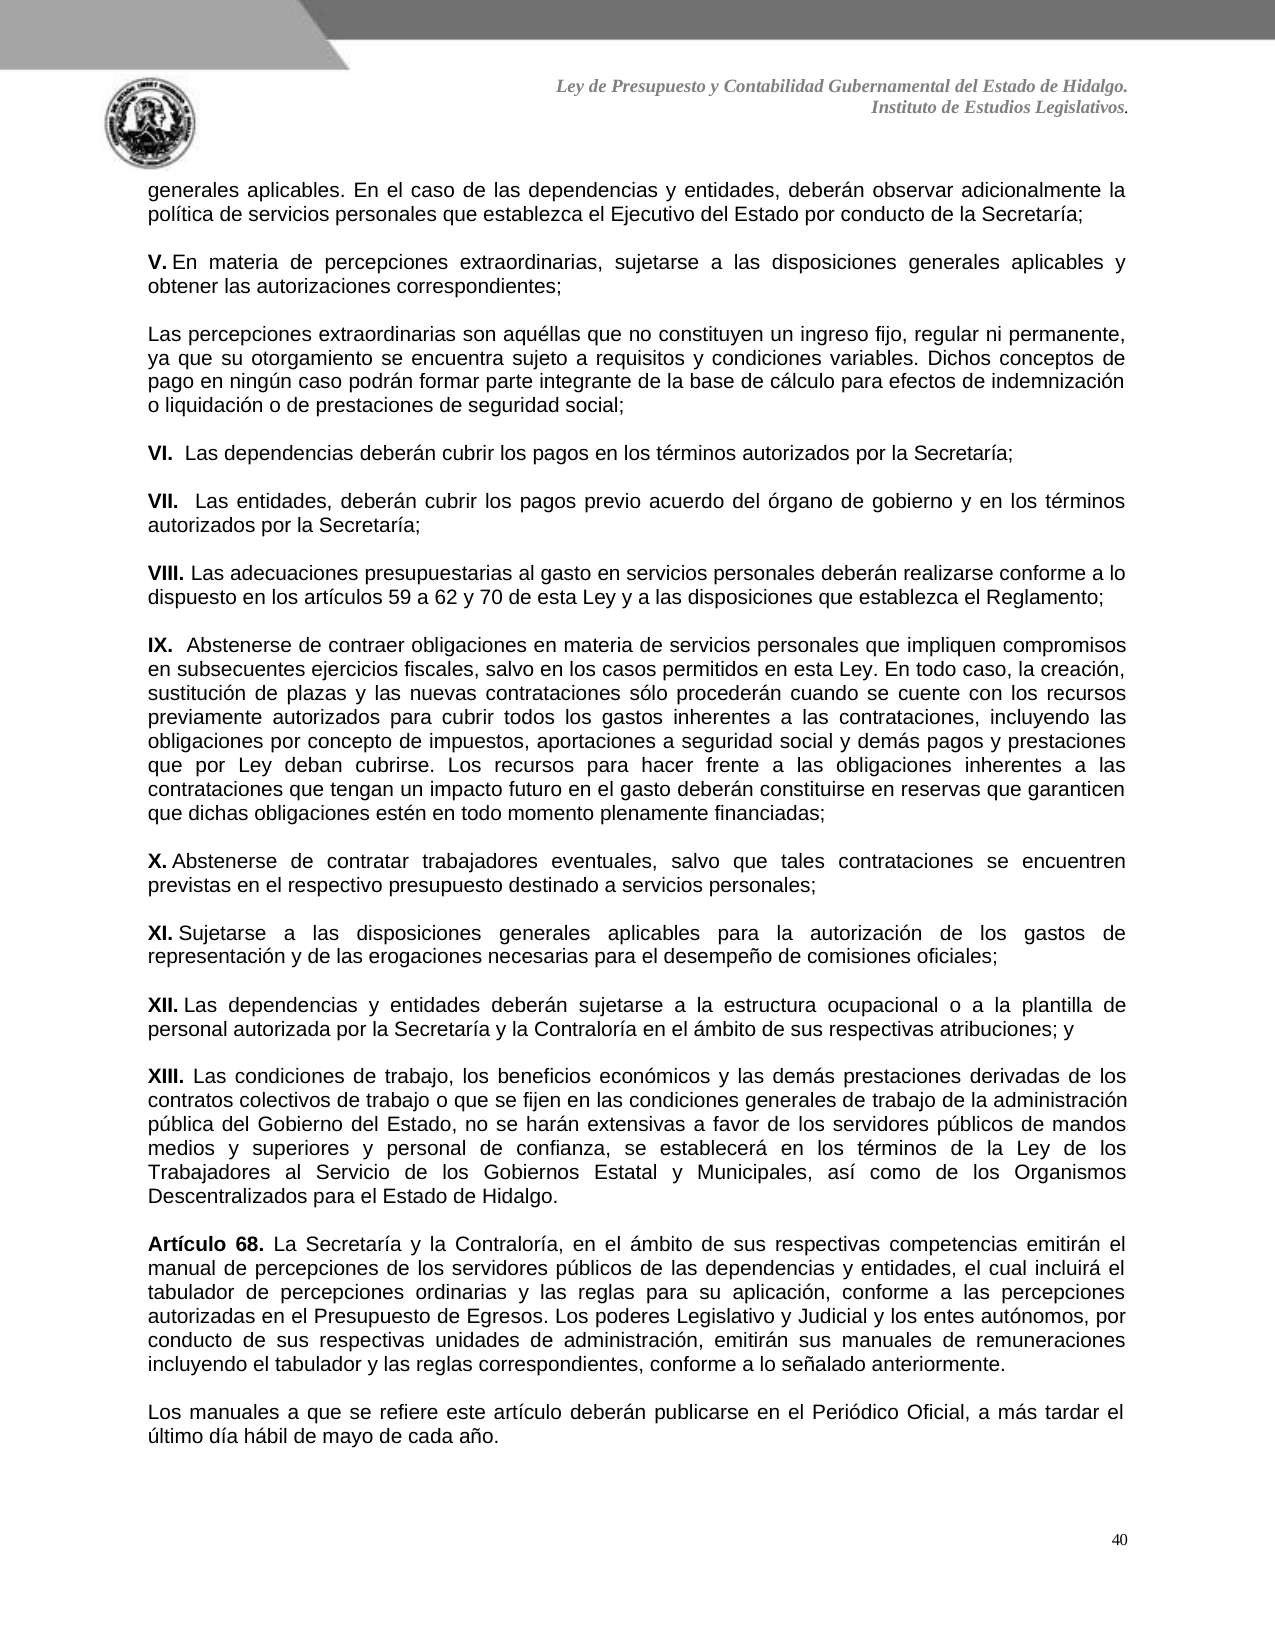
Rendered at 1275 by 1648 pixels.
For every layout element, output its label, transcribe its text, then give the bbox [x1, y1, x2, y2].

list Las condiciones de trabajo, los beneficios económicos y las demás prestaciones derivadas de los contratos colectivos de trabajo o que se fijen en las condiciones generales de trabajo de la administración pública del Gobierno del Estado, no se harán extensivas a favor de los servidores públicos de mandos medios y superiores y personal de confianza, se establecerá en los términos de la Ley de los Trabajadores al Servicio de los Gobiernos Estatal y Municipales, así como de los Organismos Descentralizados para el Estado de Hidalgo. [148, 1064, 1128, 1208]
text Artículo 68. La Secretaría y la Contraloría, en el ámbito de sus respectivas competencias emitirán el manual de percepciones de los servidores públicos de las dependencias y entidades, el cual incluirá el tabulador de percepciones ordinarias y las reglas para su aplicación, conforme a las percepciones autorizadas en el Presupuesto de Egresos. Los poderes Legislativo y Judicial y los entes autónomos, por conducto de sus respectivas unidades de administración, emitirán sus manuales de remuneraciones incluyendo el tabulador y las reglas correspondientes, conforme a lo señalado anteriormente. [148, 1232, 1127, 1376]
list Abstenerse de contratar trabajadores eventuales, salvo que tales contrataciones se encuentren previstas en el respectivo presupuesto destinado a servicios personales; [148, 848, 1127, 896]
text generales aplicables. En el caso de las dependencias y entidades, deberán observar adicionalmente la política de servicios personales que establezca el Ejecutivo del Estado por conducto de la Secretaría; [148, 178, 1127, 226]
list Las entidades, deberán cubrir los pagos previo acuerdo del órgano de gobierno y en los términos autorizados por la Secretaría; [148, 489, 1127, 537]
list Las dependencias y entidades deberán sujetarse a la estructura ocupacional o a la plantilla de personal autorizada por la Secretaría y la Contraloría en el ámbito de sus respectivas atribuciones; y [148, 992, 1127, 1040]
picture [0, 0, 1275, 171]
list Abstenerse de contraer obligaciones en materia de servicios personales que impliquen compromisos en subsecuentes ejercicios fiscales, salvo en los casos permitidos en esta Ley. En todo caso, la creación, sustitución de plazas y las nuevas contrataciones sólo procederán cuando se cuente con los recursos previamente autorizados para cubrir todos los gastos inherentes a las contrataciones, incluyendo las obligaciones por concepto de impuestos, aportaciones a seguridad social y demás pagos y prestaciones que por Ley deban cubrirse. Los recursos para hacer frente a las obligaciones inherentes a las contrataciones que tengan un impacto futuro en el gasto deberán constituirse en reservas que garanticen que dichas obligaciones estén en todo momento plenamente financiadas; [148, 633, 1127, 824]
text Los manuales a que se refiere este artículo deberán publicarse en el Periódico Oficial, a más tardar el último día hábil de mayo de cada año. [148, 1400, 1126, 1448]
list Las adecuaciones presupuestarias al gasto en servicios personales deberán realizarse conforme a lo dispuesto en los artículos 59 a 62 y 70 de esta Ley y a las disposiciones que establezca el Reglamento; [148, 561, 1126, 609]
list Las dependencias deberán cubrir los pagos en los términos autorizados por la Secretaría; [148, 441, 1139, 465]
text Las percepciones extraordinarias son aquéllas que no constituyen un ingreso fijo, regular ni permanente, ya que su otorgamiento se encuentra sujeto a requisitos y condiciones variables. Dichos conceptos de pago en ningún caso podrán formar parte integrante de la base de cálculo para efectos de indemnización o liquidación o de prestaciones de seguridad social; [148, 321, 1127, 417]
list En materia de percepciones extraordinarias, sujetarse a las disposiciones generales aplicables y obtener las autorizaciones correspondientes; [148, 249, 1126, 297]
list Sujetarse a las disposiciones generales aplicables para la autorización de los gastos de representación y de las erogaciones necesarias para el desempeño de comisiones oficiales; [148, 920, 1126, 968]
